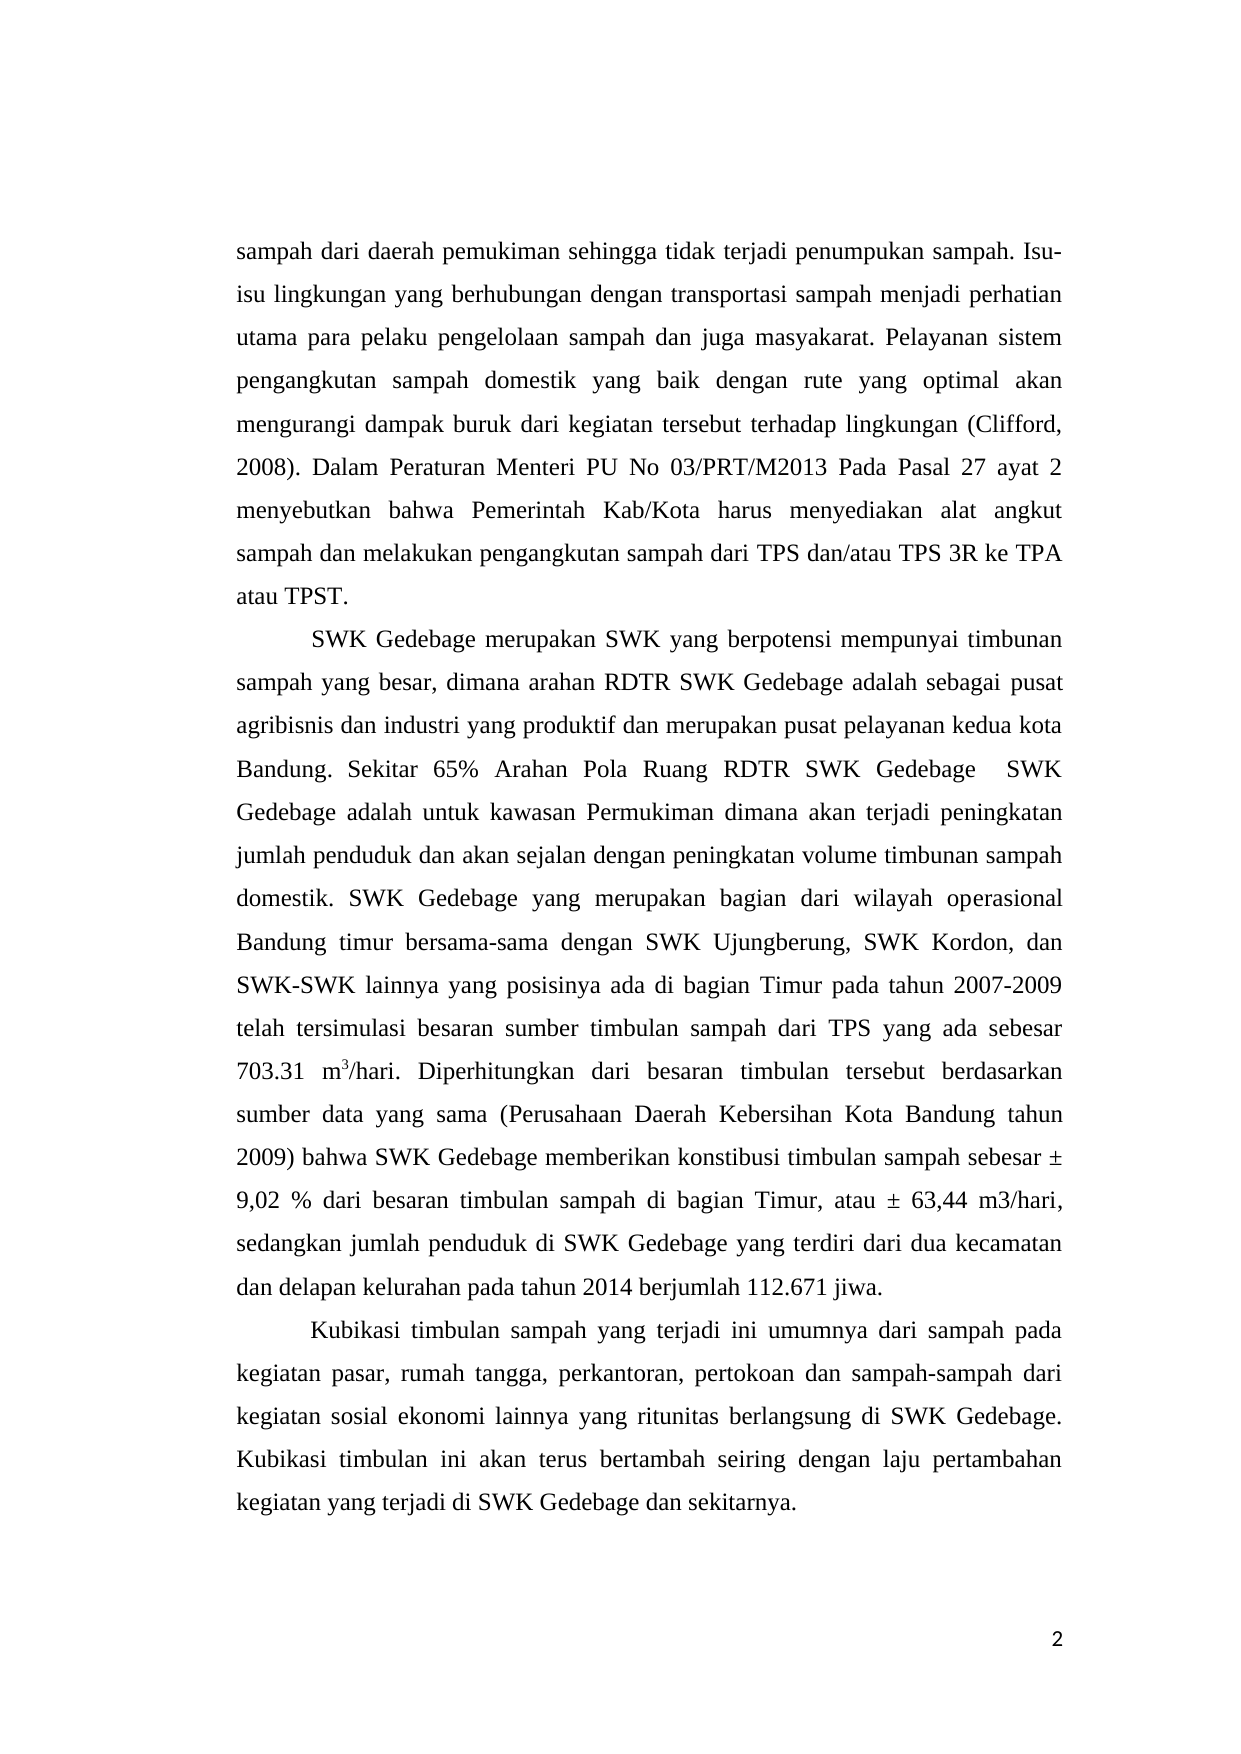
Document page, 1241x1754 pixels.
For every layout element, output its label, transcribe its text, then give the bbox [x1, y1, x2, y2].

text SWK Gedebage merupakan SWK yang berpotensi mempunyai timbunan sampah yang besar, dimana arahan RDTR SWK Gedebage adalah sebagai pusat agribisnis dan industri yang produktif dan merupakan pusat pelayanan kedua kota Bandung. Sekitar 65% Arahan Pola Ruang RDTR SWK Gedebage SWK Gedebage adalah untuk kawasan Permukiman dimana akan terjadi peningkatan jumlah penduduk dan akan sejalan dengan peningkatan volume timbunan sampah domestik. SWK Gedebage yang merupakan bagian dari wilayah operasional Bandung timur bersama-sama dengan SWK Ujungberung, SWK Kordon, dan SWK-SWK lainnya yang posisinya ada di bagian Timur pada tahun 2007-2009 telah tersimulasi besaran sumber timbulan sampah dari TPS yang ada sebesar 703.31 m3/hari. Diperhitungkan dari besaran timbulan tersebut berdasarkan sumber data yang sama (Perusahaan Daerah Kebersihan Kota Bandung tahun 2009) bahwa SWK Gedebage memberikan konstibusi timbulan sampah sebesar ± 9,02 % dari besaran timbulan sampah di bagian Timur, atau ± 63,44 m3/hari, sedangkan jumlah penduduk di SWK Gedebage yang terdiri dari dua kecamatan dan delapan kelurahan pada tahun 2014 berjumlah 112.671 jiwa. [236, 624, 1063, 1300]
list Kubikasi timbulan sampah yang terjadi ini umumnya dari sampah pada kegiatan pasar, rumah tangga, perkantoran, pertokoan dan sampah-sampah dari kegiatan sosial ekonomi lainnya yang ritunitas berlangsung di SWK Gedebage. Kubikasi timbulan ini akan terus bertambah seiring dengan laju pertambahan kegiatan yang terjadi di SWK Gedebage dan sekitarnya. [236, 1315, 1063, 1516]
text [236, 236, 1063, 610]
